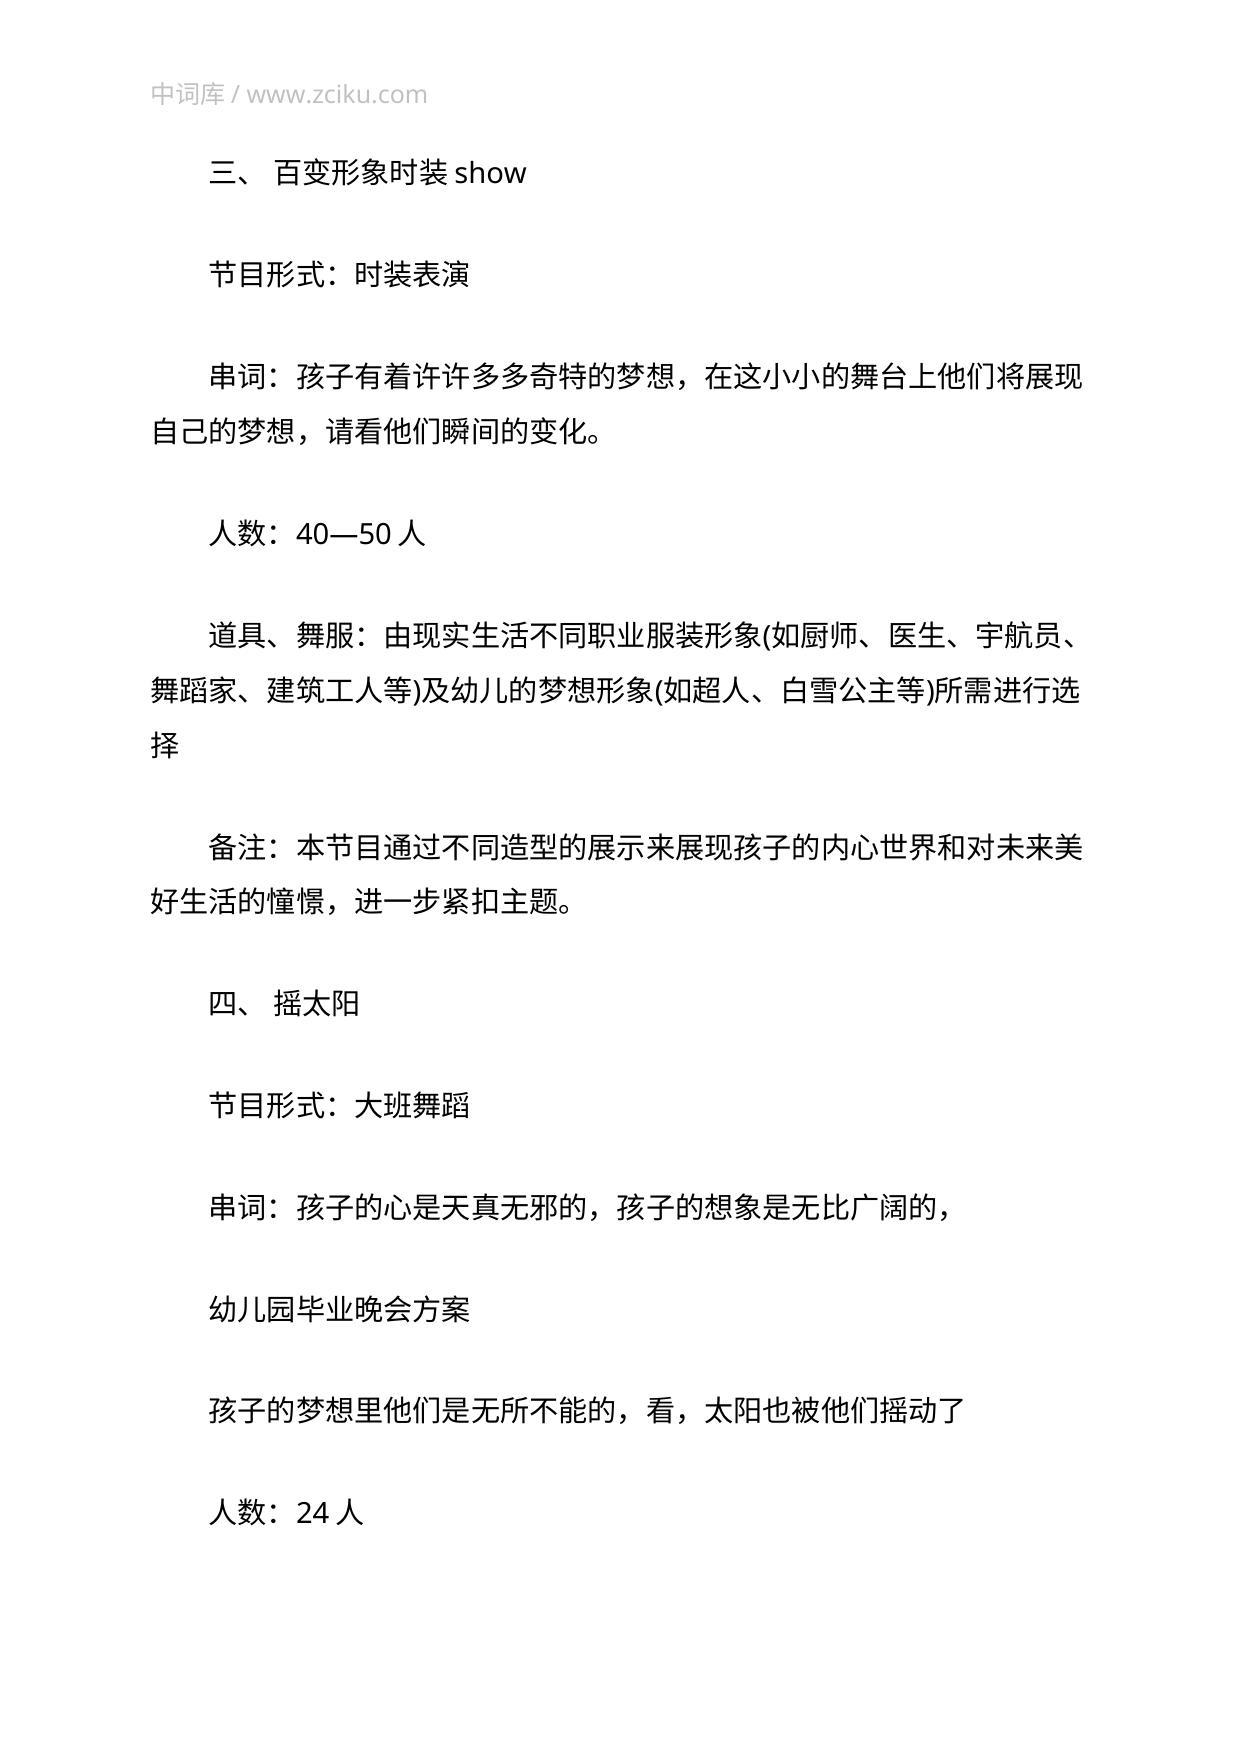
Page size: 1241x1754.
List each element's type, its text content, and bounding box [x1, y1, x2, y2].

text 备注：本节目通过不同造型的展示来展现孩子的内心世界和对未来美好生活的憧憬，进一步紧扣主题。 [150, 824, 1090, 921]
text 节目形式：大班舞蹈 [150, 1083, 1090, 1125]
text 三、 百变形象时装show [150, 150, 1090, 192]
text 四、 摇太阳 [150, 981, 1090, 1023]
text 孩子的梦想里他们是无所不能的，看，太阳也被他们摇动了 [150, 1388, 1090, 1430]
text 道具、舞服：由现实生活不同职业服装形象(如厨师、医生、宇航员、舞蹈家、建筑工人等)及幼儿的梦想形象(如超人、白雪公主等)所需进行选择 [150, 612, 1090, 765]
text 串词：孩子的心是天真无邪的，孩子的想象是无比广阔的， [150, 1184, 1090, 1227]
text 串词：孩子有着许许多多奇特的梦想，在这小小的舞台上他们将展现自己的梦想，请看他们瞬间的变化。 [150, 354, 1090, 451]
text 人数：24人 [150, 1490, 1090, 1532]
text 幼儿园毕业晚会方案 [150, 1286, 1090, 1328]
text 节目形式：时装表演 [150, 252, 1090, 294]
text 人数：40—50人 [150, 510, 1090, 553]
